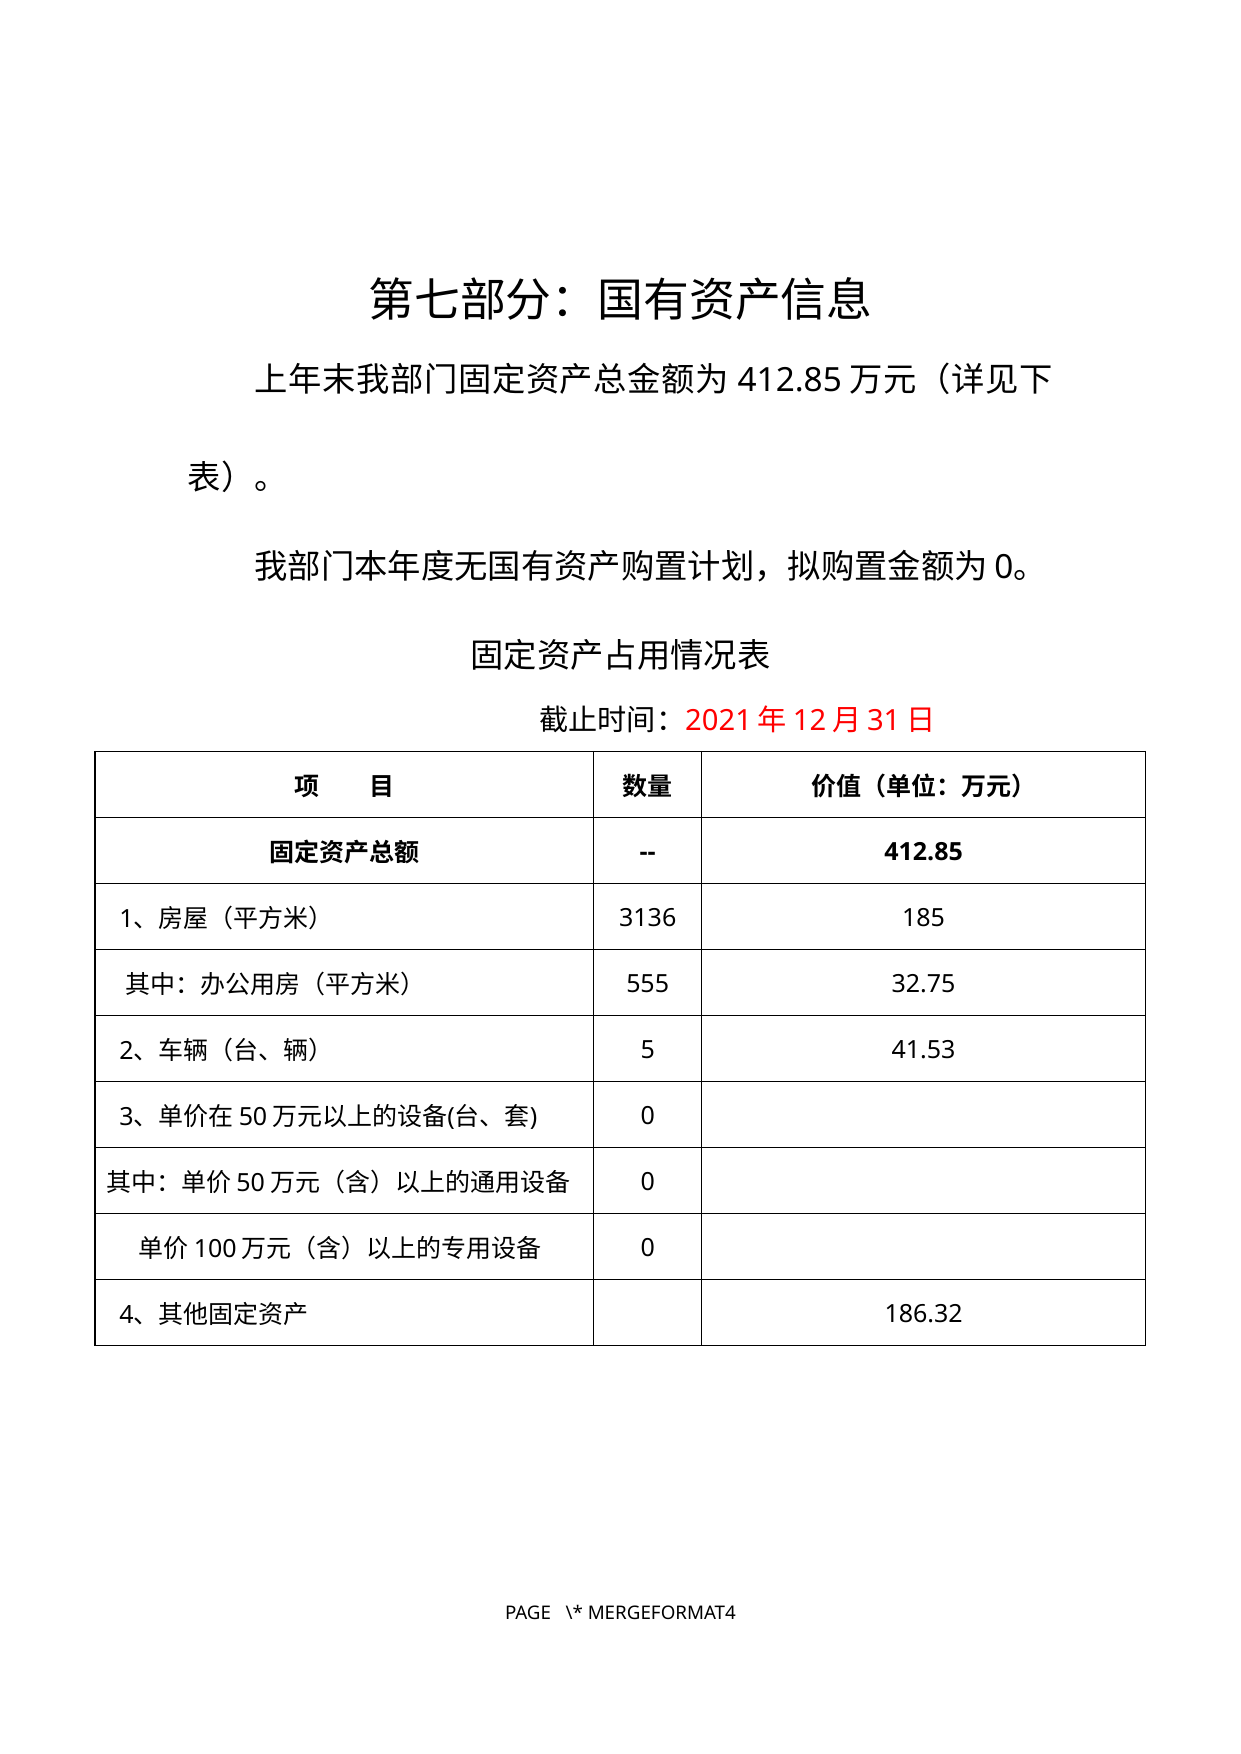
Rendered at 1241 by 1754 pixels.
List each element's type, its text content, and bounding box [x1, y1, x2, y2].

table_cell 价值（单位：万元） [702, 752, 1145, 817]
table_cell 5 [594, 1016, 701, 1081]
table_cell [594, 1280, 701, 1345]
table_cell 其中：单价50万元（含）以上的通用设备 [96, 1148, 593, 1213]
table_cell [702, 1214, 1145, 1279]
table_cell -- [594, 818, 701, 883]
table_cell 1、房屋（平方米） [96, 884, 593, 949]
table_cell 4、其他固定资产 [96, 1280, 593, 1345]
table_cell 412.85 [702, 818, 1145, 883]
table_cell 0 [594, 1214, 701, 1279]
table_cell 截止时间：2021年12月31日 [95, 686, 1145, 751]
table_cell 单价100万元（含）以上的专用设备 [96, 1214, 593, 1279]
table_cell 186.32 [702, 1280, 1145, 1345]
table_cell 数量 [594, 752, 701, 817]
table_cell 2、车辆（台、辆） [96, 1016, 593, 1081]
text 我部门本年度无国有资产购置计划，拟购置金额为0。 [187, 532, 1053, 597]
table_cell 3、单价在50万元以上的设备(台、套) [96, 1082, 593, 1147]
text 上年末我部门固定资产总金额为412.85万元（详见下表）。 [187, 345, 1053, 507]
table_cell 0 [594, 1148, 701, 1213]
table_cell 32.75 [702, 950, 1145, 1015]
table_cell 0 [594, 1082, 701, 1147]
table_cell [702, 1082, 1145, 1147]
table_cell 185 [702, 884, 1145, 949]
table_cell 555 [594, 950, 701, 1015]
table_cell 固定资产总额 [96, 818, 593, 883]
table_cell 项 目 [96, 752, 593, 817]
table_header 固定资产占用情况表 [95, 621, 1145, 686]
text 第七部分：国有资产信息 [187, 247, 1053, 345]
table_cell [702, 1148, 1145, 1213]
table_cell 3136 [594, 884, 701, 949]
table_cell 其中：办公用房（平方米） [96, 950, 593, 1015]
table_cell 41.53 [702, 1016, 1145, 1081]
